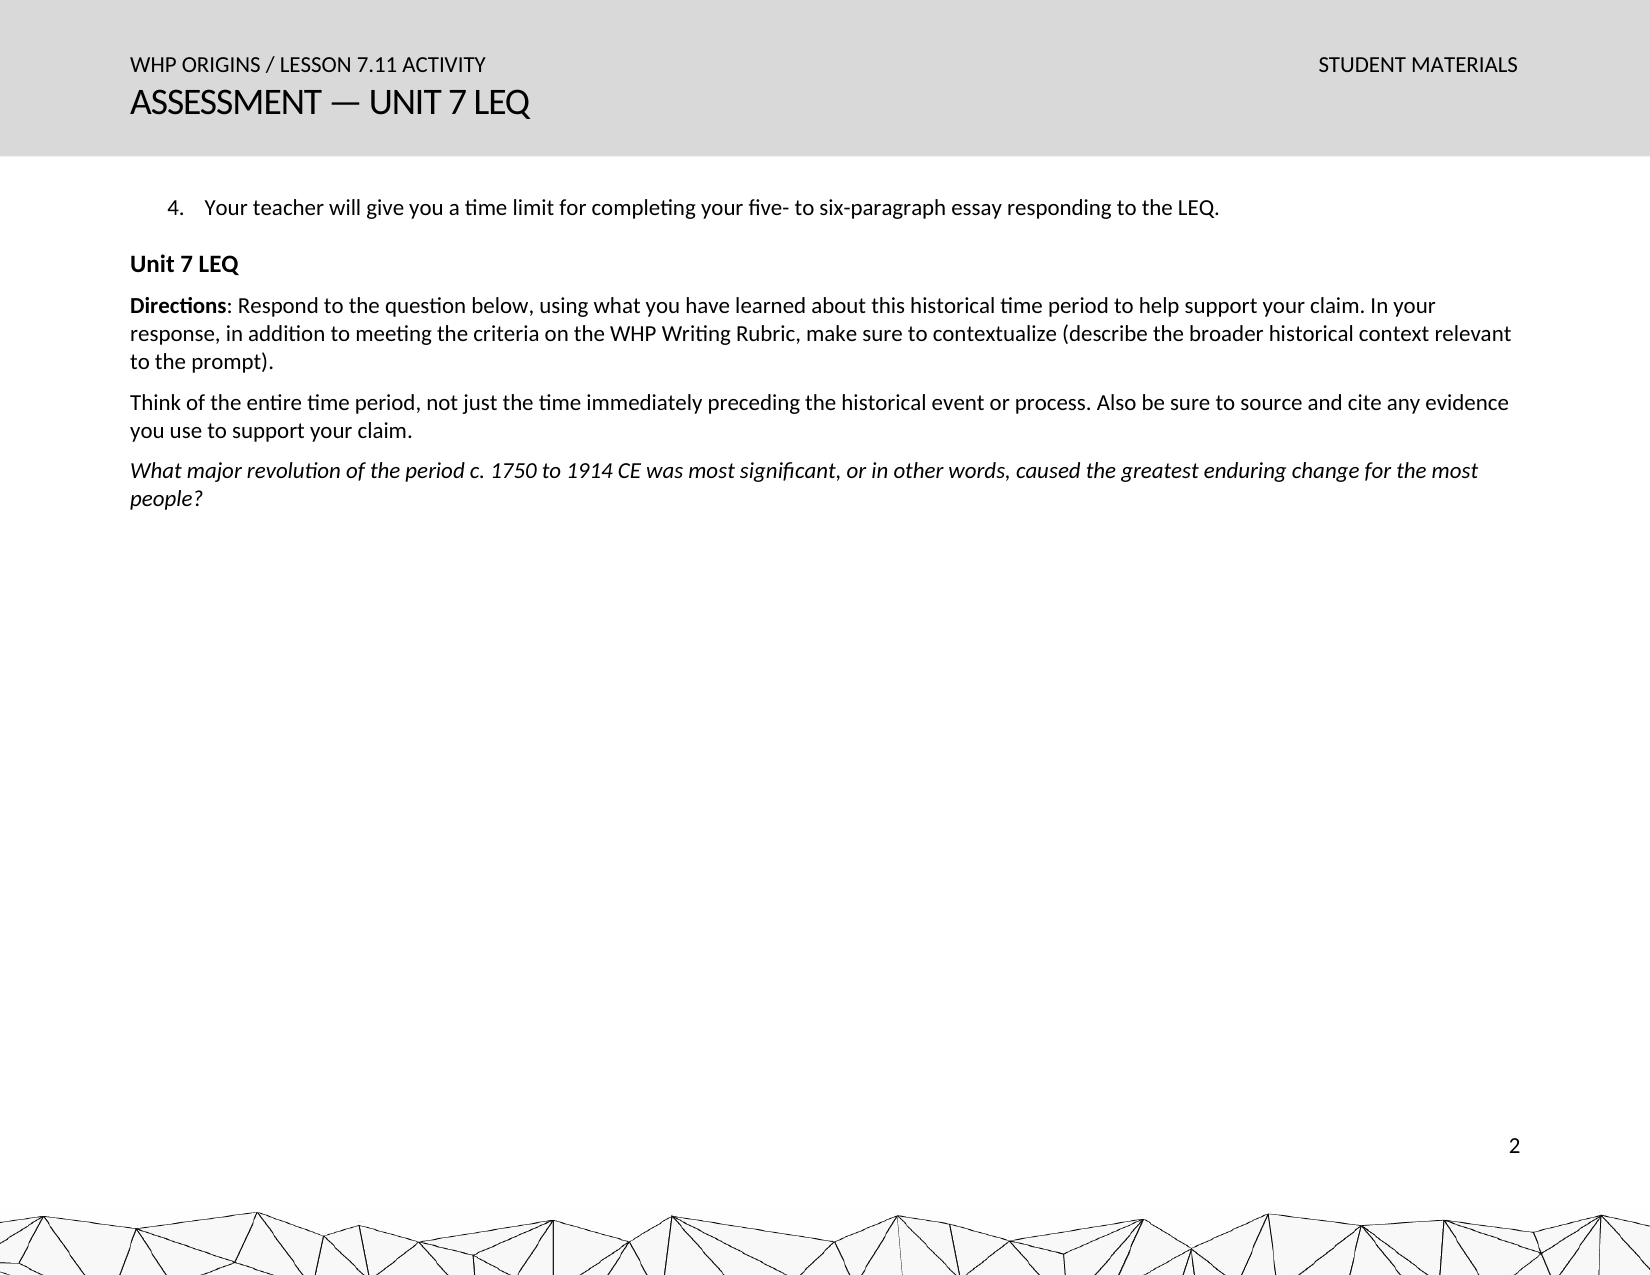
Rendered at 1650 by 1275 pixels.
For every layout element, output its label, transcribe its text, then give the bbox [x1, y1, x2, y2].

text Directions: Respond to the question below, using what you have learned about this historical time period to help support your claim. In your response, in addition to meeting the criteria on the WHP Writing Rubric, make sure to contextualize (describe the broader historical context relevant to the prompt). [130, 291, 1520, 375]
text Think of the entire time period, not just the time immediately preceding the historical event or process. Also be sure to source and cite any evidence you use to support your claim. [130, 388, 1520, 444]
list Your teacher will give you a time limit for completing your five- to six-paragraph essay responding to the LEQ. [167, 193, 1520, 221]
picture [0, 1208, 1650, 1275]
text What major revolution of the period c. 1750 to 1914 CE was most significant, or in other words, caused the greatest enduring change for the most people? [130, 456, 1520, 512]
subtitle Unit 7 LEQ [130, 248, 1520, 279]
